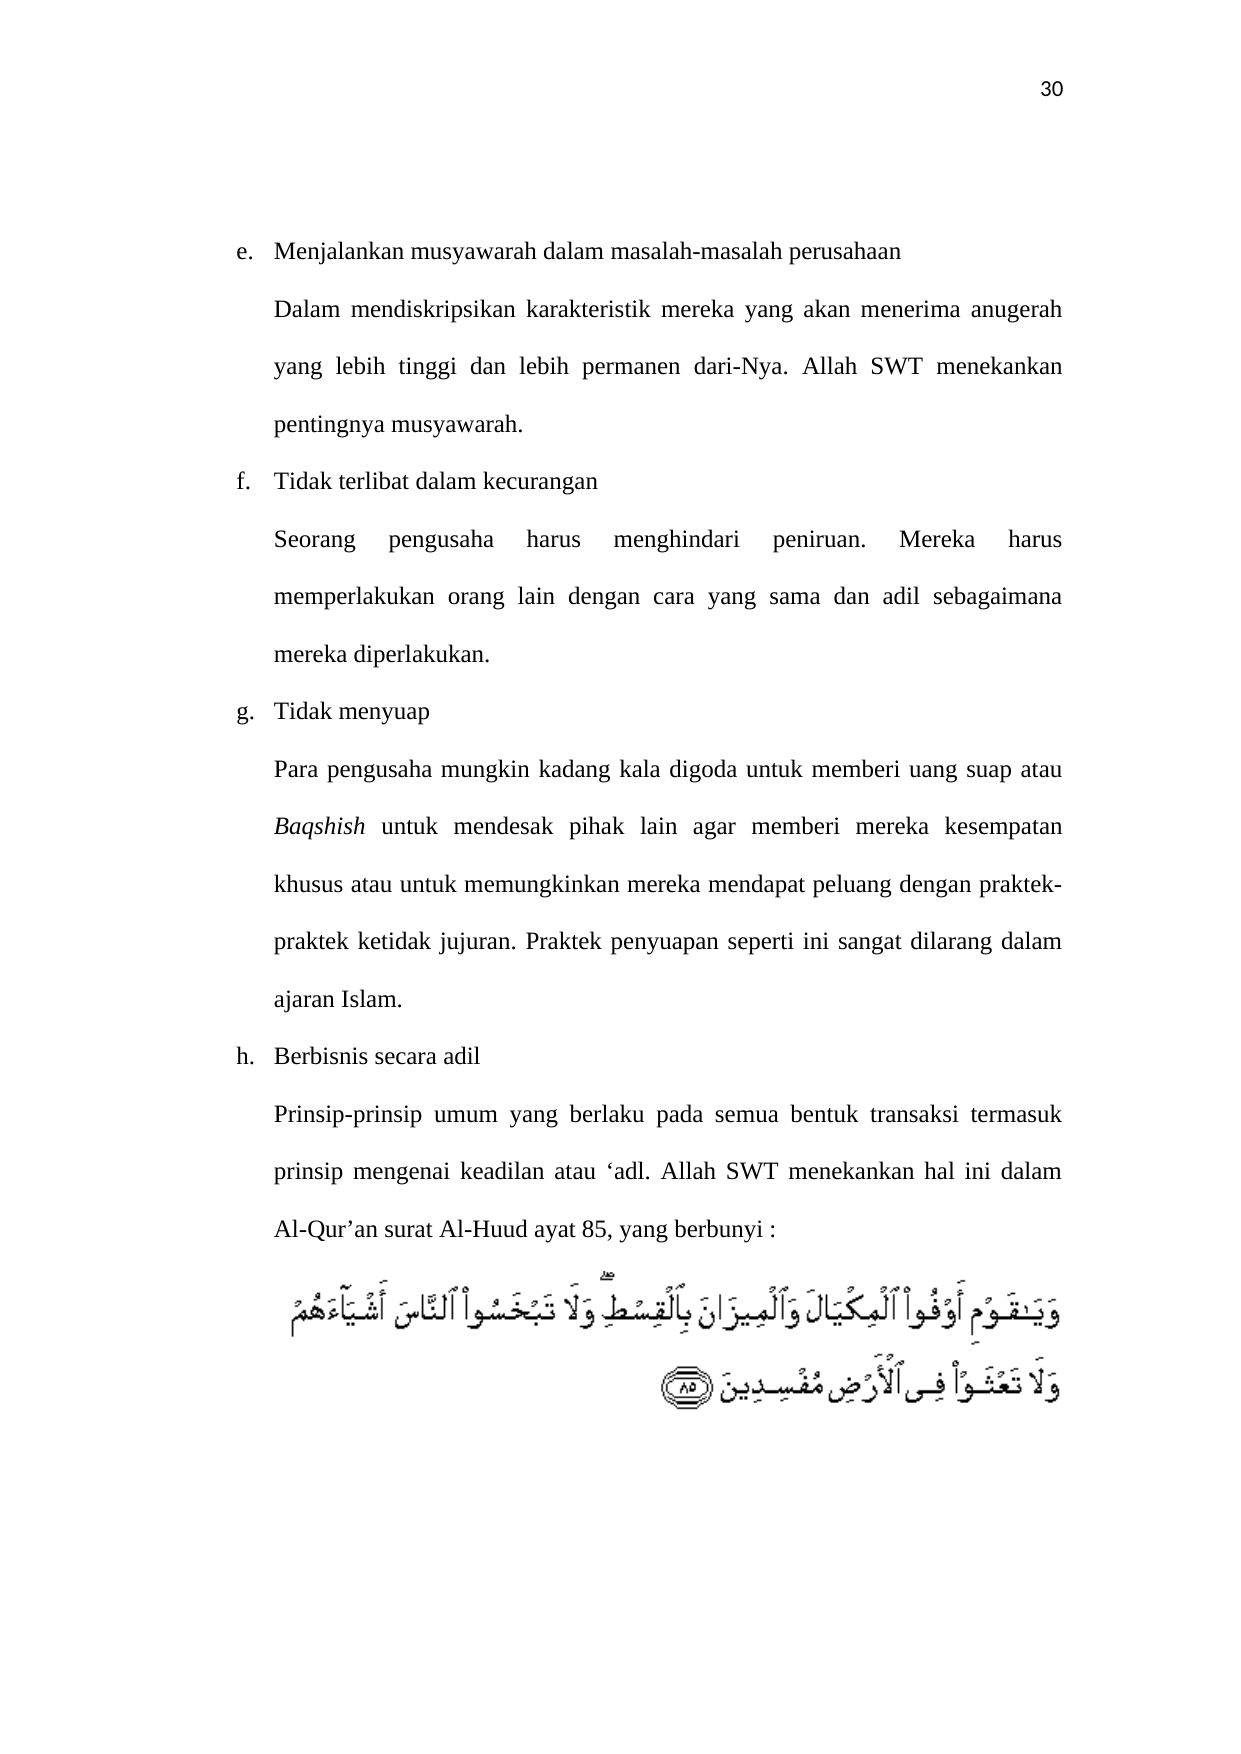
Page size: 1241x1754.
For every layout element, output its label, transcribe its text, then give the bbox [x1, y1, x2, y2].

list Dalam mendiskripsikan karakteristik mereka yang akan menerima anugerah yang lebih tinggi dan lebih permanen dari-Nya. Allah SWT menekankan pentingnya musyawarah. [274, 294, 1063, 437]
list Para pengusaha mungkin kadang kala digoda untuk memberi uang suap atau Baqshish untuk mendesak pihak lain agar memberi mereka kesempatan khusus atau untuk memungkinkan mereka mendapat peluang dengan praktek-praktek ketidak jujuran. Praktek penyuapan seperti ini sangat dilarang dalam ajaran Islam. [274, 754, 1063, 1012]
list Tidak terlibat dalam kecurangan [236, 466, 1063, 495]
list Seorang pengusaha harus menghindari peniruan. Mereka harus memperlakukan orang lain dengan cara yang sama dan adil sebagaimana mereka diperlakukan. [274, 524, 1063, 667]
list Berbisnis secara adil [236, 1041, 1063, 1070]
list Prinsip-prinsip umum yang berlaku pada semua bentuk transaksi termasuk prinsip mengenai keadilan atau ‘adl. Allah SWT menekankan hal ini dalam Al-Qur’an surat Al-Huud ayat 85, yang berbunyi : [274, 1099, 1063, 1242]
picture [289, 1271, 1064, 1414]
list Menjalankan musyawarah dalam masalah-masalah perusahaan [236, 236, 1063, 265]
list Tidak menyuap [236, 696, 1063, 725]
